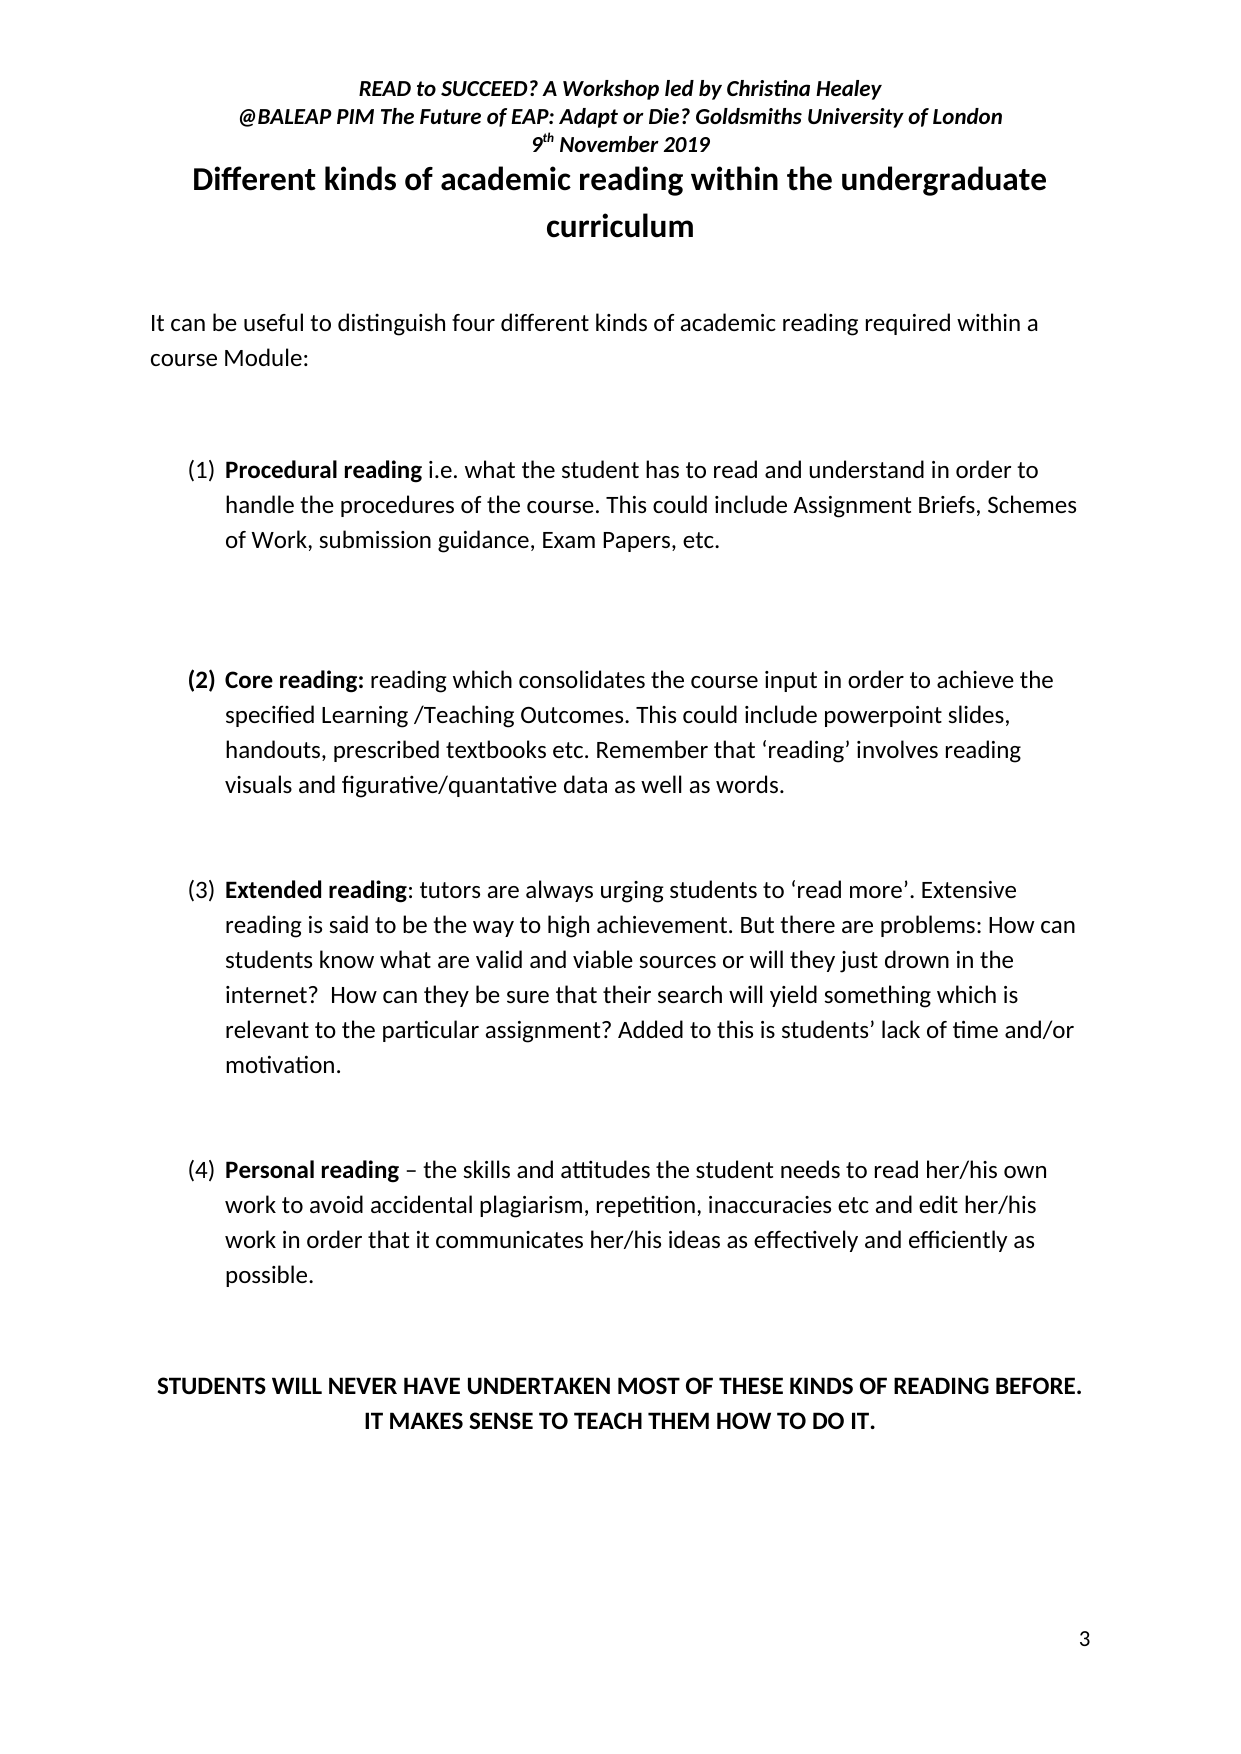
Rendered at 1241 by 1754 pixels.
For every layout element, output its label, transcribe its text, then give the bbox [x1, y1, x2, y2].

list Extended reading: tutors are always urging students to ‘read more’. Extensive reading is said to be the way to high achievement. But there are problems: How can students know what are valid and viable sources or will they just drown in the internet? How can they be sure that their search will yield something which is relevant to the particular assignment? Added to this is students’ lack of time and/or motivation. [187, 874, 1090, 1079]
list Personal reading – the skills and attitudes the student needs to read her/his own work to avoid accidental plagiarism, repetition, inaccuracies etc and edit her/his work in order that it communicates her/his ideas as effectively and efficiently as possible. [187, 1154, 1090, 1289]
text It can be useful to distinguish four different kinds of academic reading required within a course Module: [150, 307, 1090, 373]
list Procedural reading i.e. what the student has to read and understand in order to handle the procedures of the course. This could include Assignment Briefs, Schemes of Work, submission guidance, Exam Papers, etc. [187, 454, 1090, 554]
text STUDENTS WILL NEVER HAVE UNDERTAKEN MOST OF THESE KINDS OF READING BEFORE. IT MAKES SENSE TO TEACH THEM HOW TO DO IT. [150, 1371, 1090, 1436]
list Core reading: reading which consolidates the course input in order to achieve the specified Learning /Teaching Outcomes. This could include powerpoint slides, handouts, prescribed textbooks etc. Remember that ‘reading’ involves reading visuals and figurative/quantative data as well as words. [187, 664, 1090, 799]
subtitle Different kinds of academic reading within the undergraduate curriculum [150, 158, 1090, 245]
